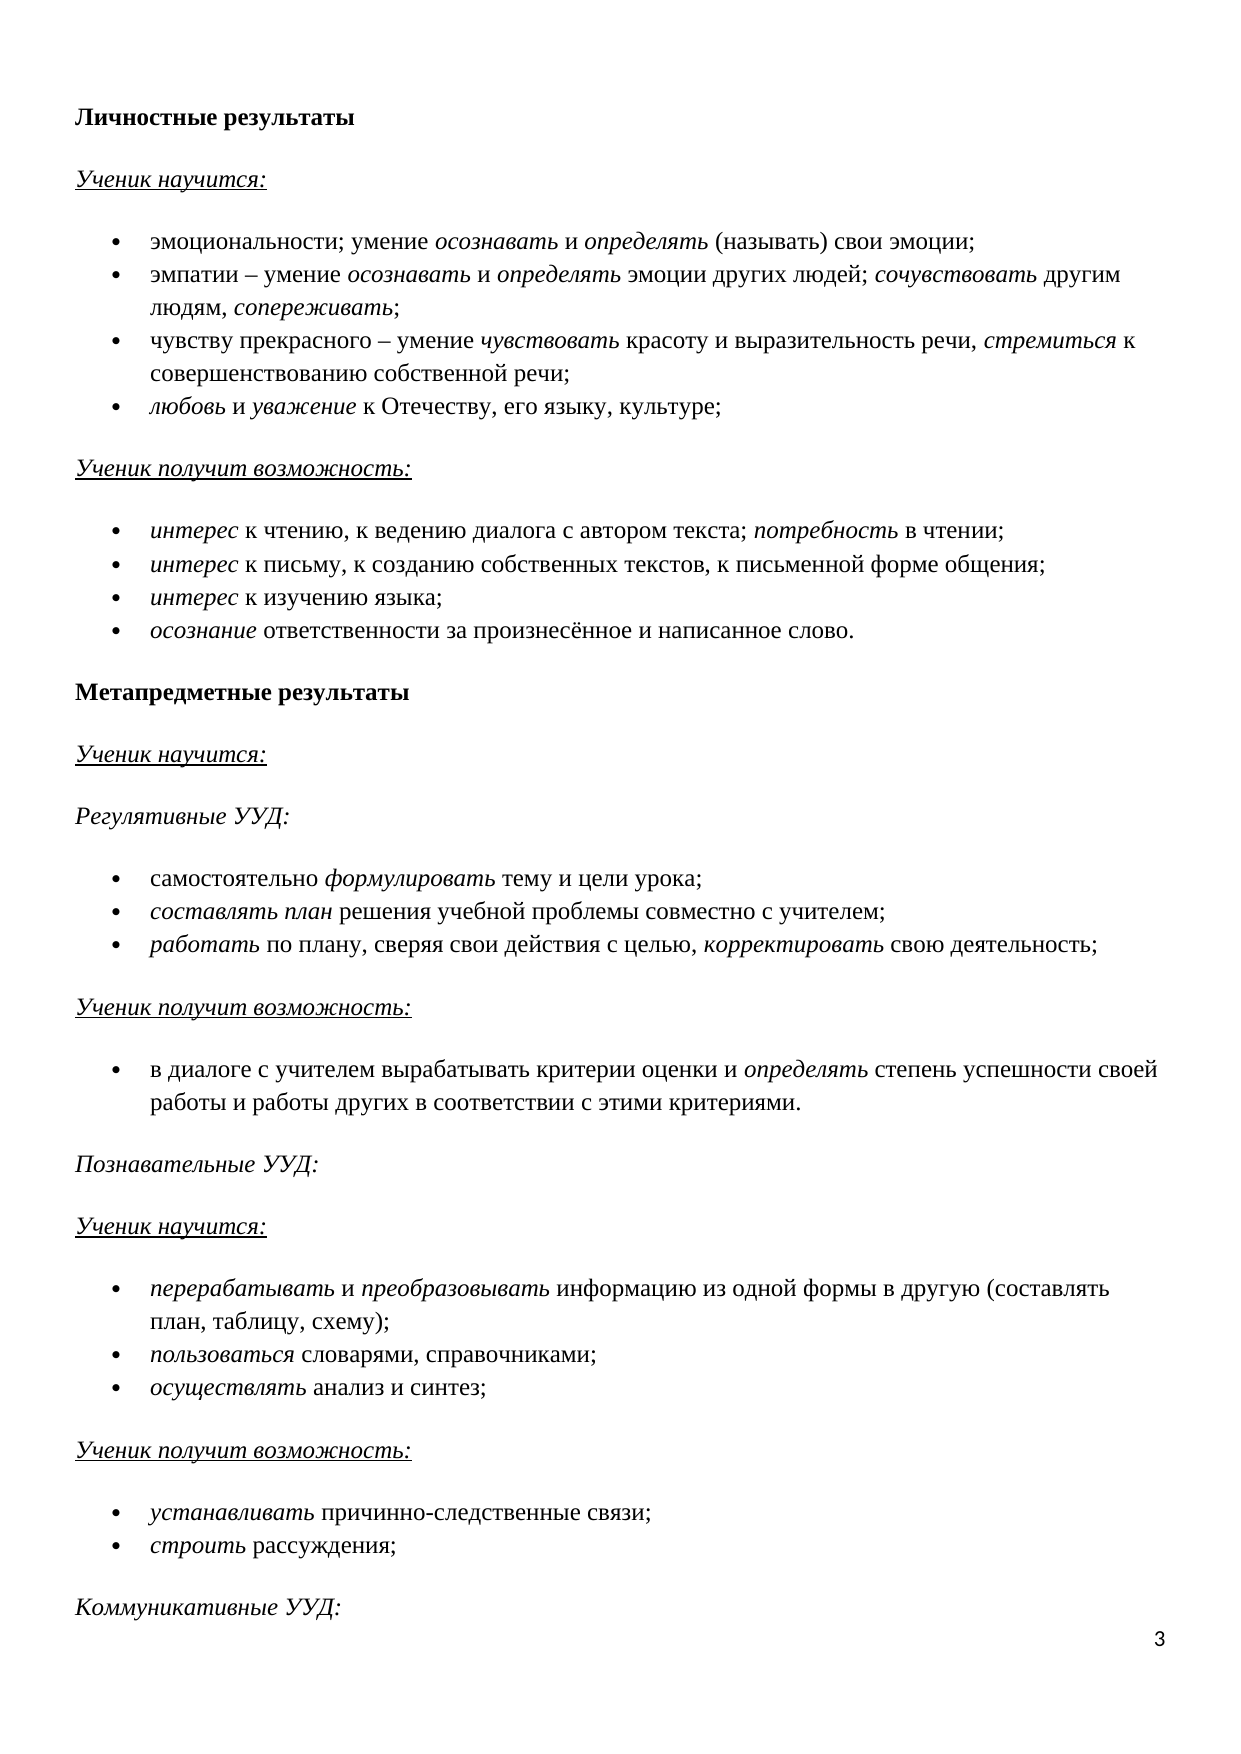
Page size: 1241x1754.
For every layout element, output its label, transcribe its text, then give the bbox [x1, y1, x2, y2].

list эмпатии – умение осознавать и определять эмоции других людей; сочувствовать другим людям, сопереживать; [112, 259, 1165, 321]
list интерес к письму, к созданию собственных текстов, к письменной форме общения; [112, 549, 1165, 577]
text Познавательные УУД: [75, 1149, 1165, 1178]
list пользоваться словарями, справочниками; [112, 1339, 1165, 1368]
text Ученик получит возможность: [75, 992, 1165, 1020]
text Ученик научится: [75, 164, 1165, 193]
list работать по плану, сверяя свои действия с целью, корректировать свою деятельность; [112, 929, 1165, 958]
list интерес к изучению языка; [112, 582, 1165, 610]
text Ученик получит возможность: [75, 453, 1165, 482]
list самостоятельно формулировать тему и цели урока; [112, 863, 1165, 892]
list осуществлять анализ и синтез; [112, 1372, 1165, 1401]
list перерабатывать и преобразовывать информацию из одной формы в другую (составлять план, таблицу, схему); [112, 1273, 1165, 1335]
list чувству прекрасного – умение чувствовать красоту и выразительность речи, стремиться к совершенствованию собственной речи; [112, 325, 1165, 387]
list строить рассуждения; [112, 1530, 1165, 1559]
text Личностные результаты [75, 102, 1165, 131]
list любовь и уважение к Отечеству, его языку, культуре; [112, 391, 1165, 420]
text Ученик научится: [75, 1211, 1165, 1240]
list составлять план решения учебной проблемы совместно с учителем; [112, 896, 1165, 925]
list осознание ответственности за произнесённое и написанное слово. [112, 615, 1165, 643]
text Ученик получит возможность: [75, 1435, 1165, 1463]
list интерес к чтению, к ведению диалога с автором текста; потребность в чтении; [112, 516, 1165, 544]
list в диалоге с учителем вырабатывать критерии оценки и определять степень успешности своей работы и работы других в соответствии с этими критериями. [112, 1054, 1165, 1116]
text Коммуникативные УУД: [75, 1592, 1165, 1621]
list эмоциональности; умение осознавать и определять (называть) свои эмоции; [112, 226, 1165, 255]
text Метапредметные результаты [75, 677, 1165, 706]
list устанавливать причинно-следственные связи; [112, 1497, 1165, 1526]
text Регулятивные УУД: [75, 801, 1165, 830]
text Ученик научится: [75, 739, 1165, 768]
